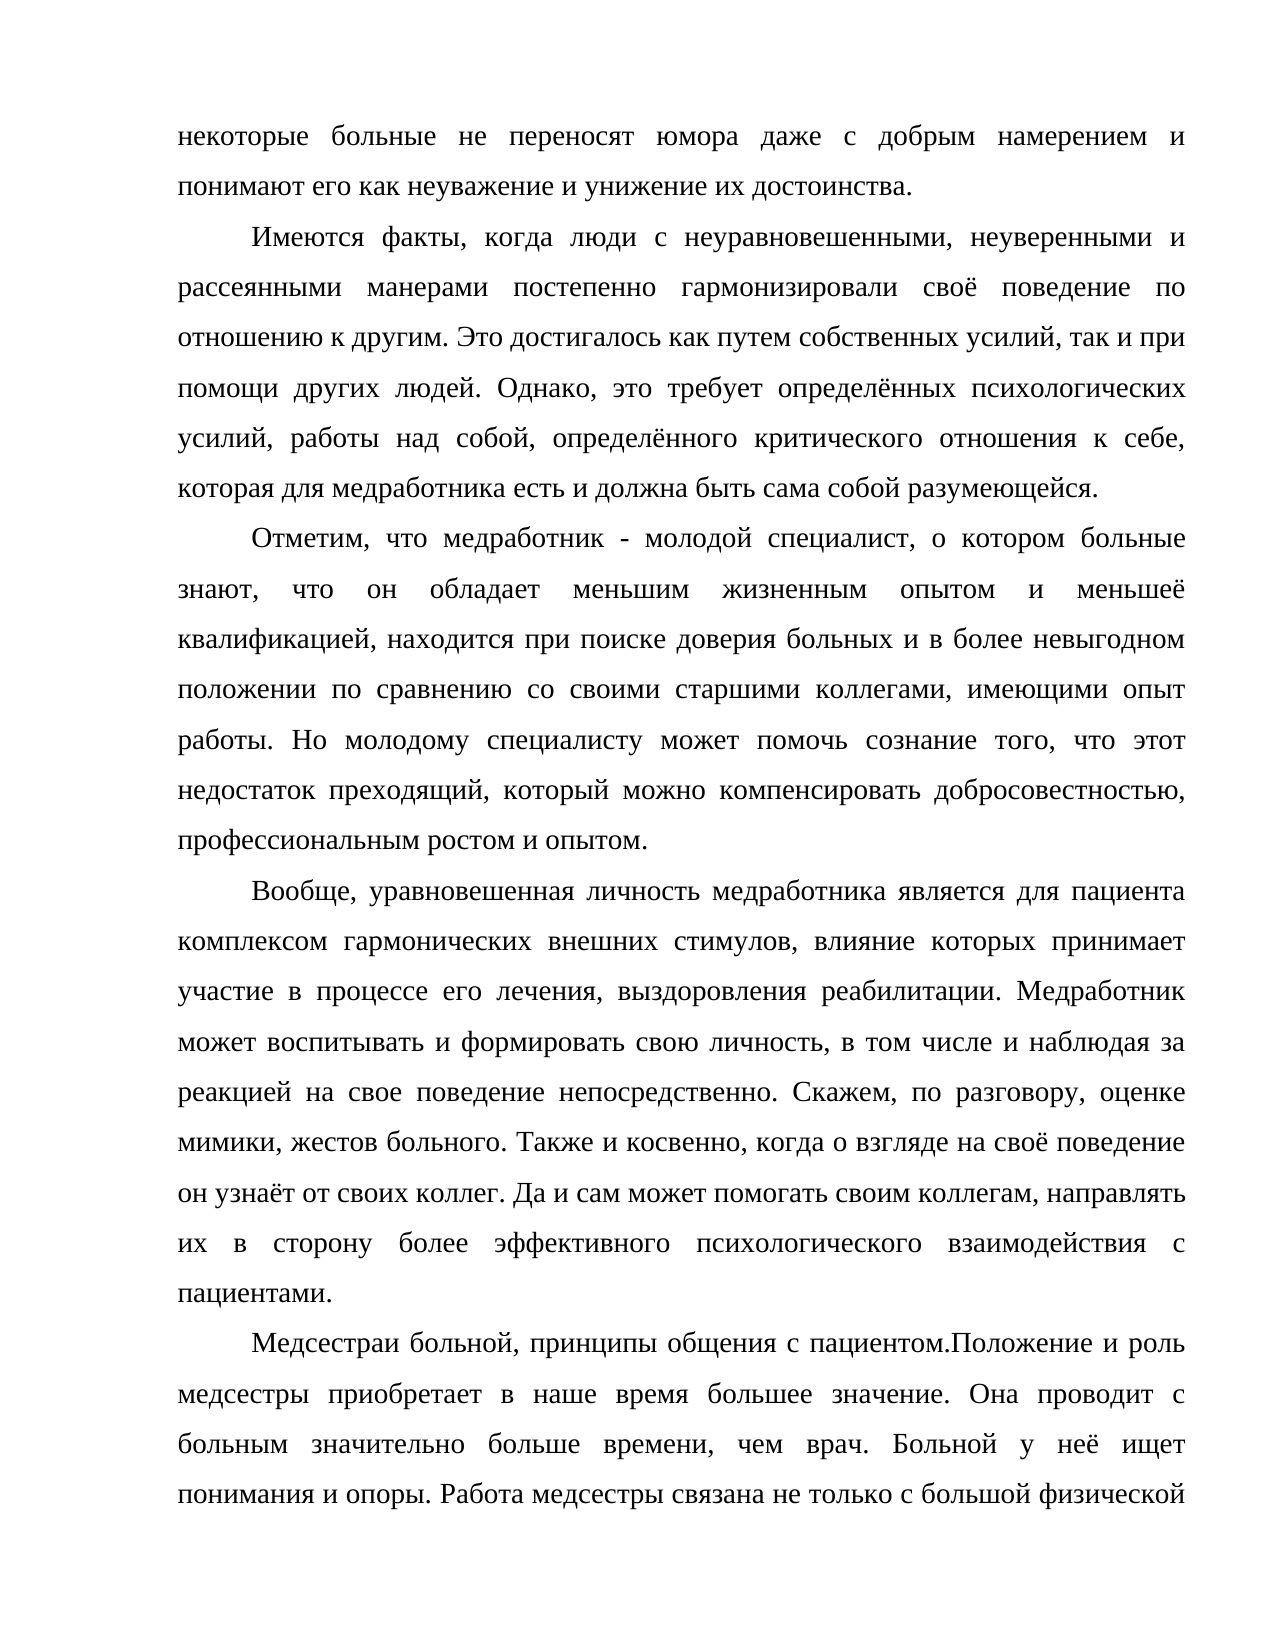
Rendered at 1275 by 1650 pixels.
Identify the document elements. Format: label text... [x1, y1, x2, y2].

subtitle Вообще, уравновешенная личность медработника является для пациента комплексом гармонических внешних стимулов, влияние которых принимает участие в процессе его лечения, выздоровления реабилитации. Медработник может воспитывать и формировать свою личность, в том числе и наблюдая за реакцией на свое поведение непосредственно. Скажем, по разговору, оценке мимики, жестов больного. Также и косвенно, когда о взгляде на своё поведение он узнаёт от своих коллег. Да и сам может помогать своим коллегам, направлять их в сторону более эффективного психологического взаимодействия с пациентами. [177, 873, 1186, 1309]
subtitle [177, 1326, 1186, 1510]
subtitle Имеются факты, когда люди с неуравновешенными, неуверенными и рассеянными манерами постепенно гармонизировали своё поведение по отношению к другим. Это достигалось как путем собственных усилий, так и при помощи других людей. Однако, это требует определённых психологических усилий, работы над собой, определённого критического отношения к себе, которая для медработника есть и должна быть сама собой разумеющейся. [177, 219, 1186, 504]
subtitle Отметим, что медработник - молодой специалист, о котором больные знают, что он обладает меньшим жизненным опытом и меньшеё квалификацией, находится при поиске доверия больных и в более невыгодном положении по сравнению со своими старшими коллегами, имеющими опыт работы. Но молодому специалисту может помочь сознание того, что этот недостаток преходящий, который можно компенсировать добросовестностью, профессиональным ростом и опытом. [177, 521, 1186, 856]
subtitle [177, 118, 1186, 202]
